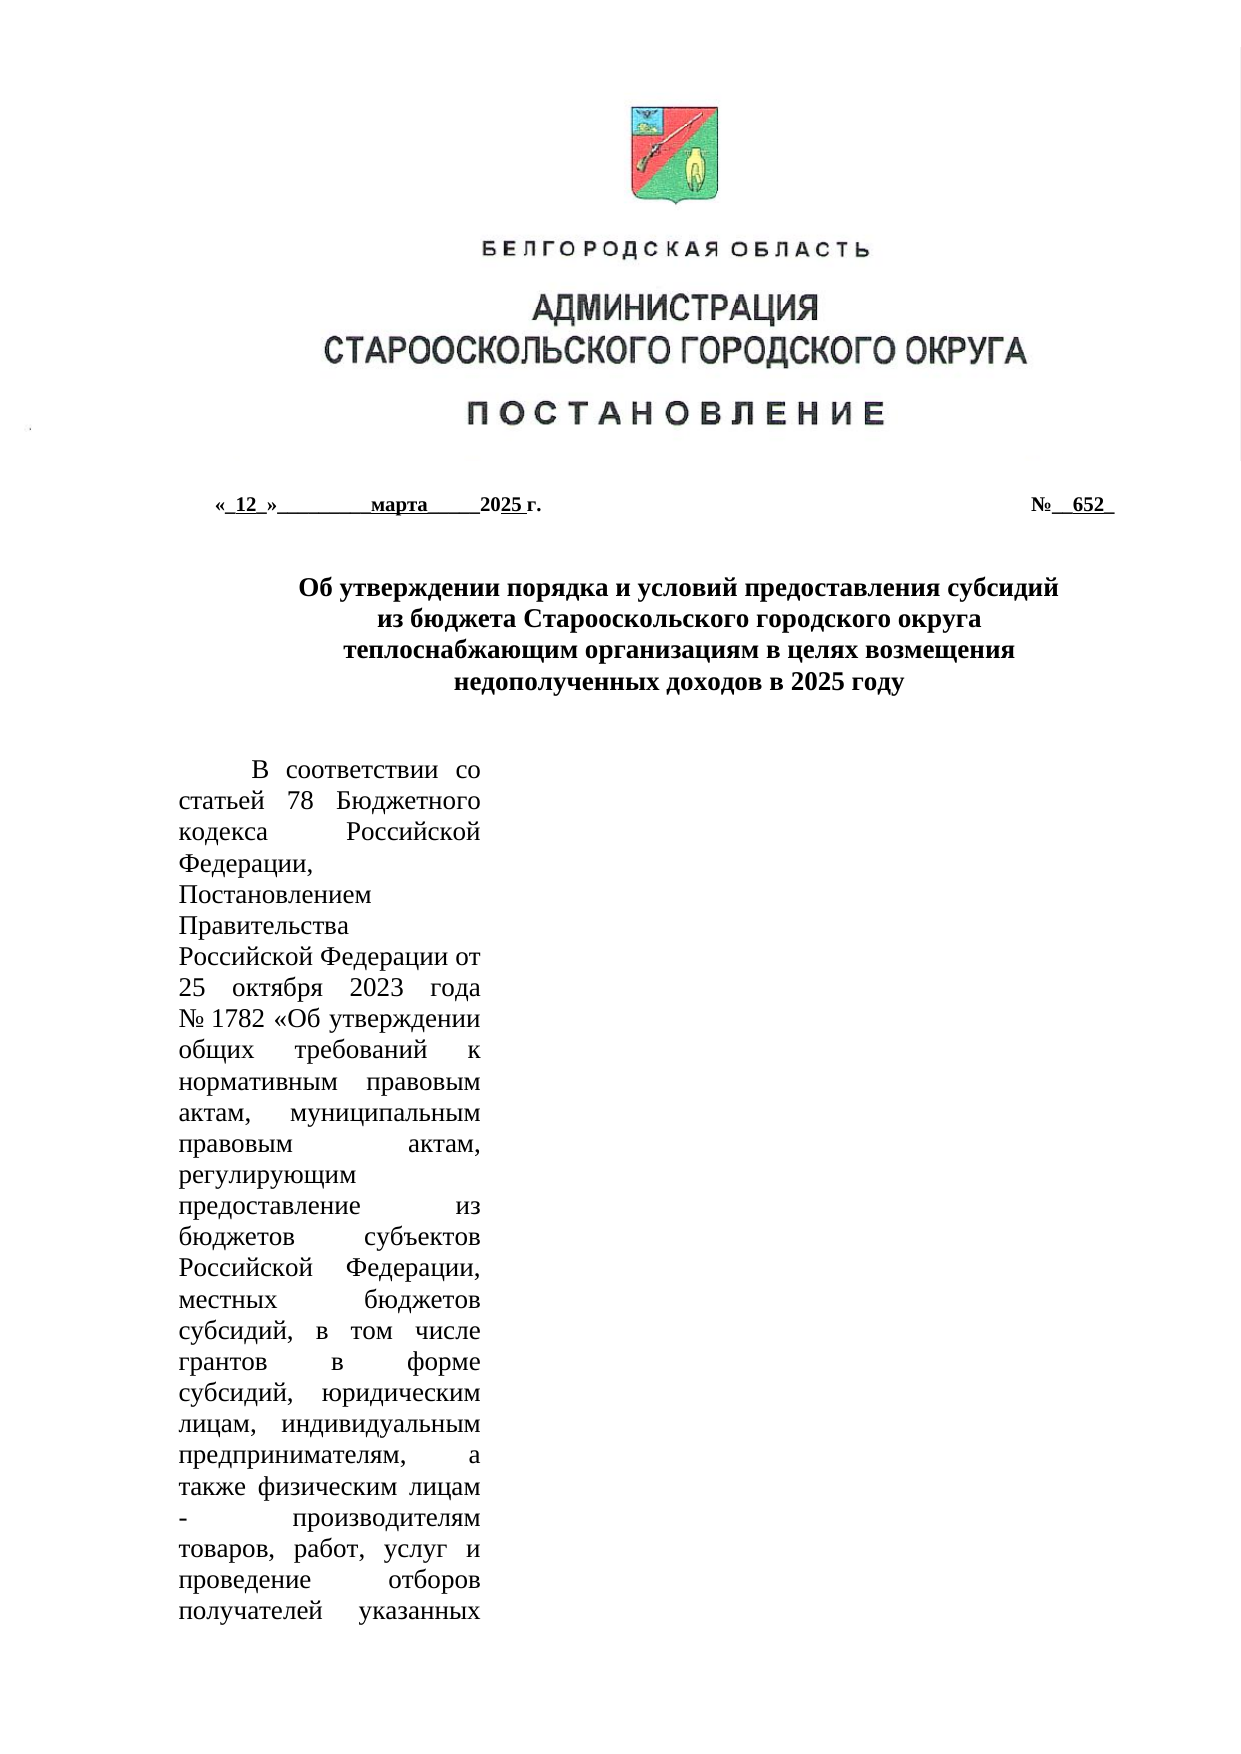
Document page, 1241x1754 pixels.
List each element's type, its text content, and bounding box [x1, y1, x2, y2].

text Об утверждении порядка и условий предоставления субсидий из бюджета Старооскольского городского округа теплоснабжающим организациям в целях возмещения недополученных доходов в 2025 году [294, 571, 1063, 696]
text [178, 753, 481, 1625]
picture [0, 47, 1241, 460]
text «_12_»_________марта_____2025 г. №__652_ [177, 492, 1152, 516]
